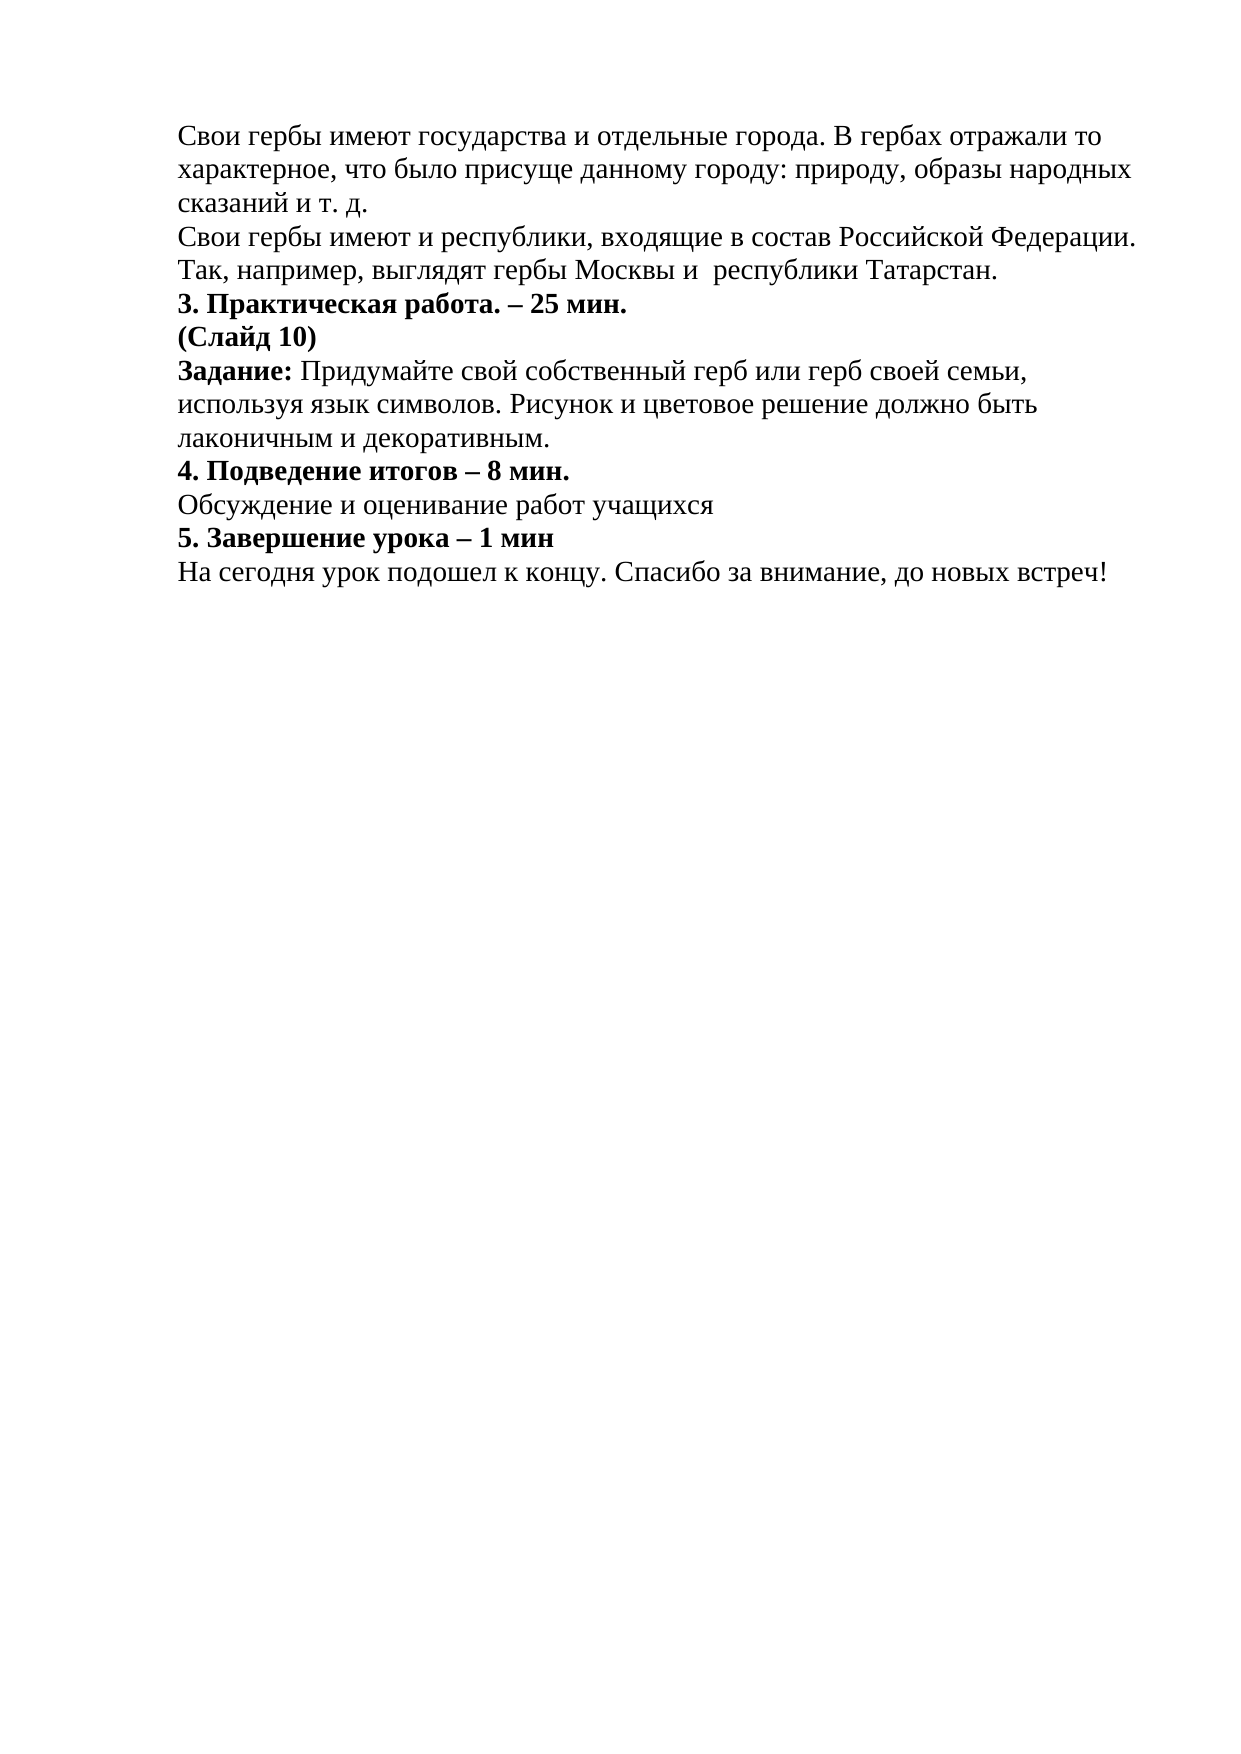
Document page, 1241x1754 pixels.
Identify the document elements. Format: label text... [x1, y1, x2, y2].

text 3. Практическая работа. – 25 мин. [177, 286, 1152, 319]
text Обсуждение и оценивание работ учащихся [177, 487, 1152, 521]
text Свои гербы имеют и республики, входящие в состав Российской Федерации. Так, например, выглядят гербы Москвы и республики Татарстан. [177, 219, 1152, 286]
text (Слайд 10) [177, 319, 1152, 353]
text Задание: Придумайте свой собственный герб или герб своей семьи, используя язык символов. Рисунок и цветовое решение должно быть лаконичным и декоративным. [177, 353, 1152, 453]
text На сегодня урок подошел к концу. Спасибо за внимание, до новых встреч! [177, 554, 1152, 588]
text 5. Завершение урока – 1 мин [177, 521, 1152, 554]
text Свои гербы имеют государства и отдельные города. В гербах отражали то характерное, что было присуще данному городу: природу, образы народных сказаний и т. д. [177, 118, 1152, 219]
text 4. Подведение итогов – 8 мин. [177, 453, 1152, 487]
